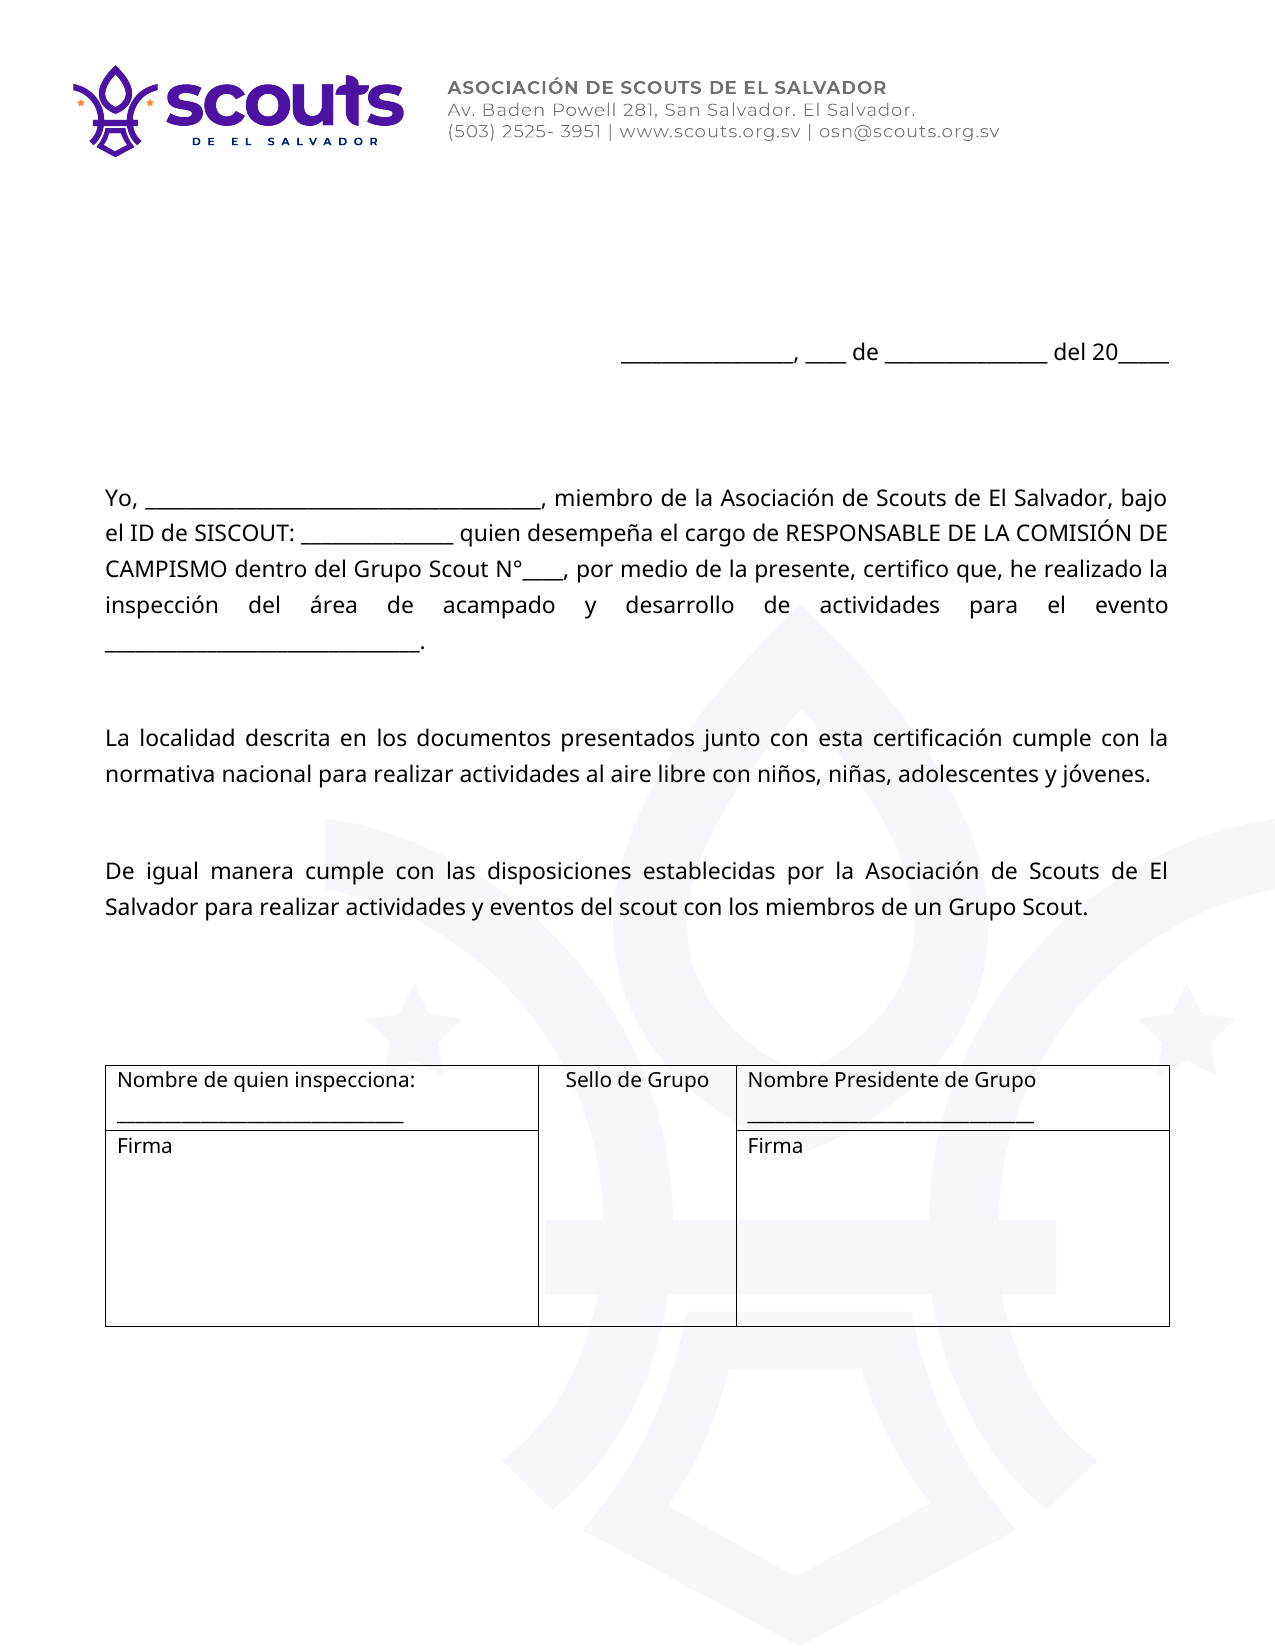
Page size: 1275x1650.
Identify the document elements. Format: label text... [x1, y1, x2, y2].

table_header Nombre de quien inspecciona: _______________________________ [106, 1066, 538, 1130]
table_header Sello de Grupo [539, 1066, 736, 1326]
picture [2, 0, 1275, 1646]
text Yo, _______________________________________, miembro de la Asociación de Scouts de El Salvador, bajo el ID de SISCOUT: _______________ quien desempeña el cargo de RESPONSABLE DE LA COMISIÓN DE CAMPISMO dentro del Grupo Scout N°____, por medio de la presente, certifico que, he realizado la inspección del área de acampado y desarrollo de actividades para el evento _______________________________. [105, 481, 1170, 656]
text _________________, ____ de ________________ del 20_____ [105, 336, 1170, 367]
text De igual manera cumple con las disposiciones establecidas por la Asociación de Scouts de El Salvador para realizar actividades y eventos del scout con los miembros de un Grupo Scout. [105, 855, 1170, 922]
text La localidad descrita en los documentos presentados junto con esta certificación cumple con la normativa nacional para realizar actividades al aire libre con niños, niñas, adolescentes y jóvenes. [105, 722, 1170, 789]
table_cell Firma [737, 1131, 1169, 1326]
table_header Nombre Presidente de Grupo _______________________________ [737, 1066, 1169, 1130]
table_cell Firma [106, 1131, 538, 1326]
